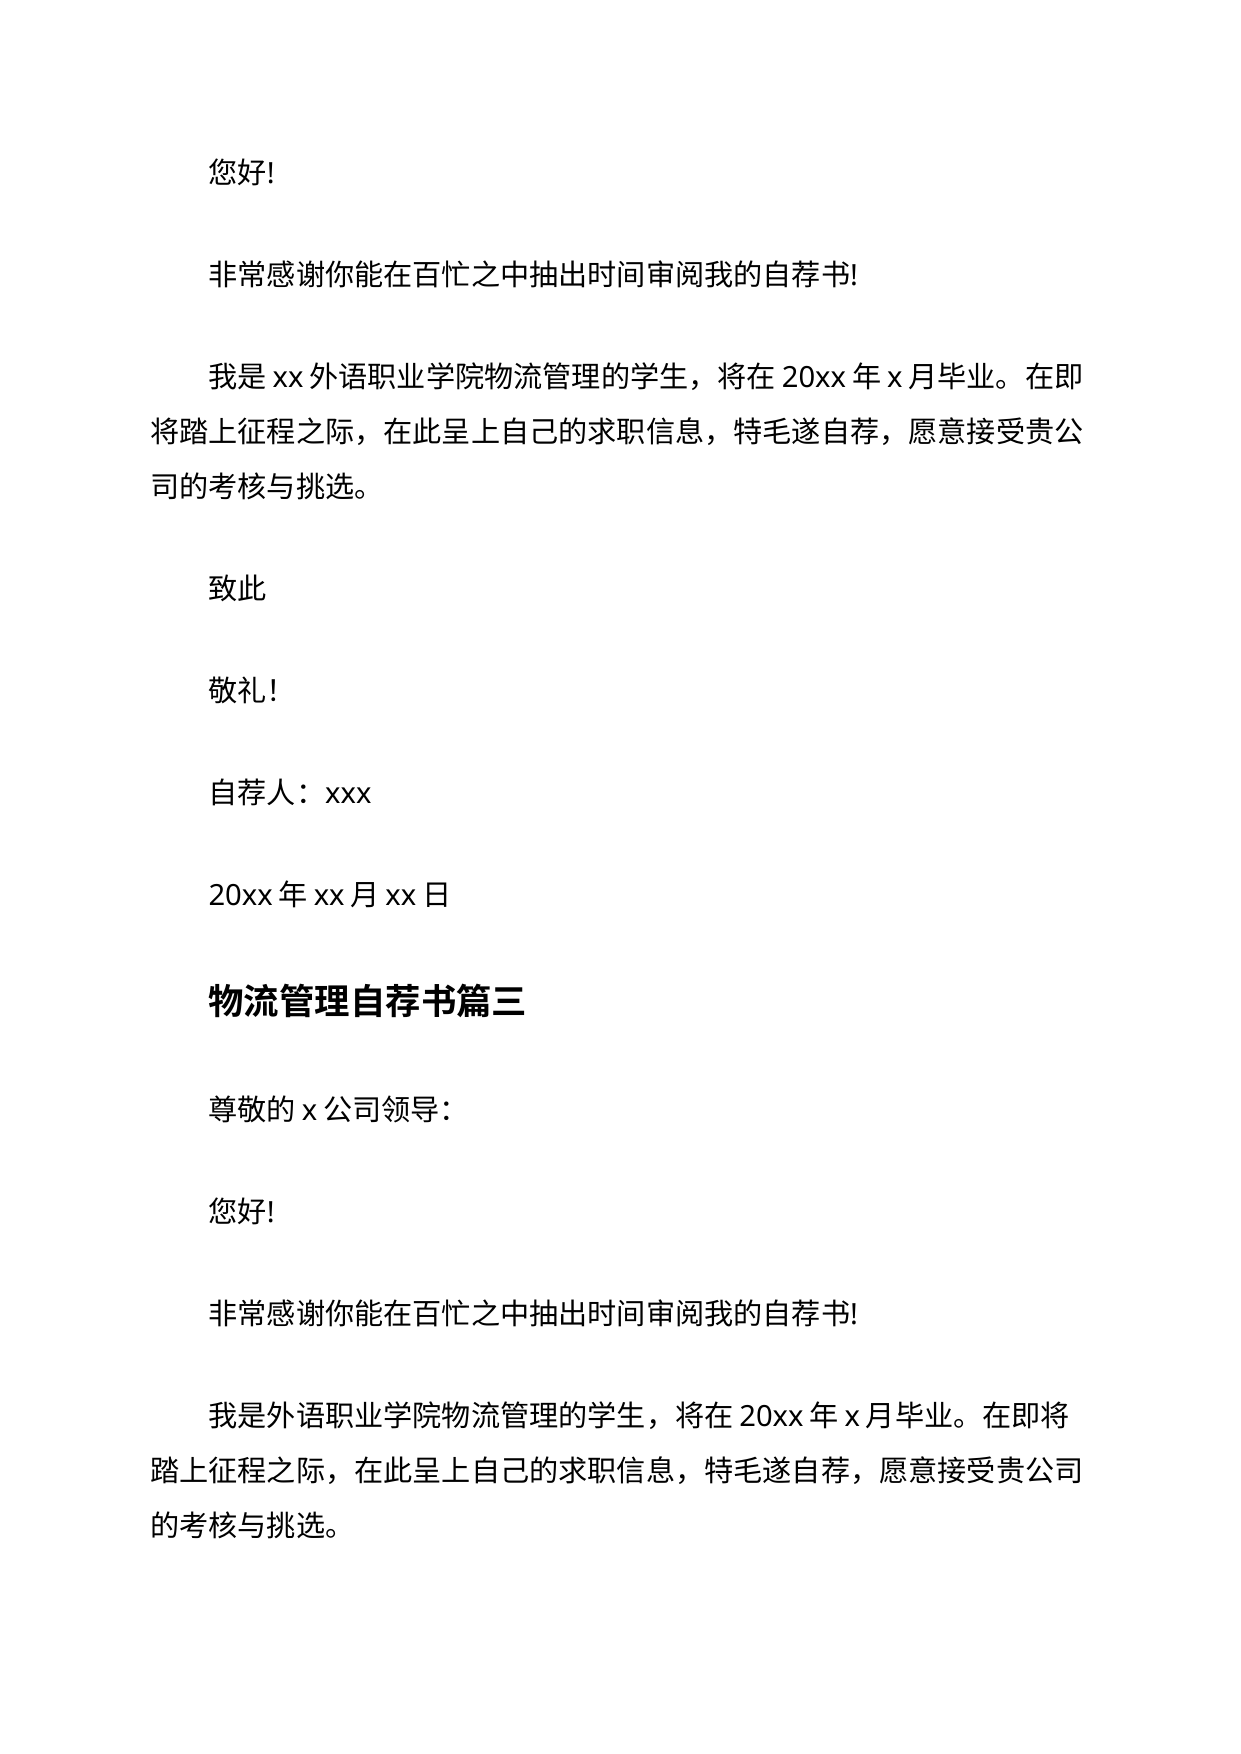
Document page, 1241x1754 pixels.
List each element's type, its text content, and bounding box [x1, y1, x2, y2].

text 您好! [150, 150, 1090, 192]
text 尊敬的x公司领导： [150, 1087, 1090, 1129]
text 非常感谢你能在百忙之中抽出时间审阅我的自荐书! [150, 252, 1090, 294]
text 我是外语职业学院物流管理的学生，将在20xx年x月毕业。在即将踏上征程之际，在此呈上自己的求职信息，特毛遂自荐，愿意接受贵公司的考核与挑选。 [150, 1392, 1090, 1545]
text 物流管理自荐书篇三 [150, 973, 1090, 1024]
text 您好! [150, 1188, 1090, 1231]
text 自荐人：xxx [150, 769, 1090, 812]
text 20xx年xx月xx日 [150, 871, 1090, 913]
text 致此 [150, 566, 1090, 608]
text 我是xx外语职业学院物流管理的学生，将在20xx年x月毕业。在即将踏上征程之际，在此呈上自己的求职信息，特毛遂自荐，愿意接受贵公司的考核与挑选。 [150, 354, 1090, 506]
text 非常感谢你能在百忙之中抽出时间审阅我的自荐书! [150, 1291, 1090, 1333]
text 敬礼！ [150, 667, 1090, 710]
